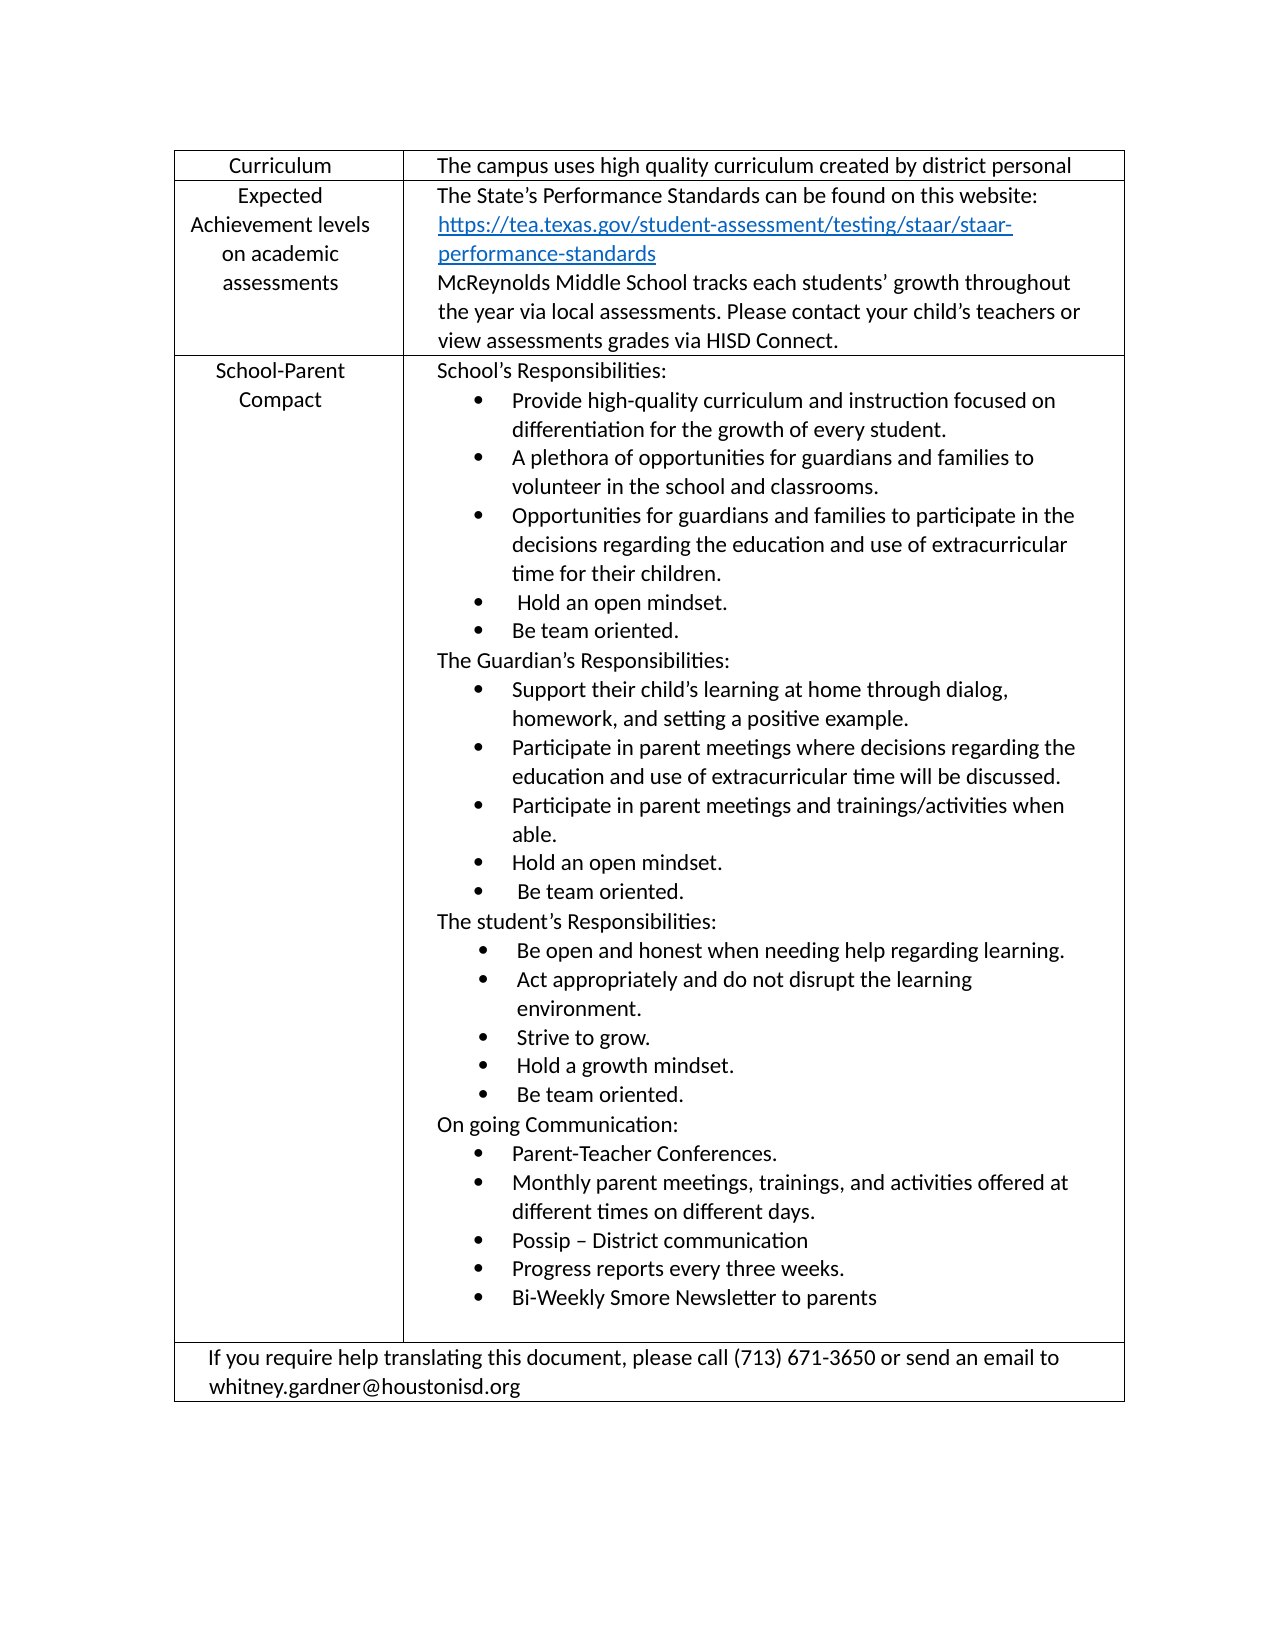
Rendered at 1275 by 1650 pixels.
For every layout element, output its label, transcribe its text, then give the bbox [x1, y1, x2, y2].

table_cell Curriculum [175, 151, 403, 180]
table_cell School’s Responsibilities: Provide high-quality curriculum and instruction focused on differentiation for the growth of every student. A plethora of opportunities for guardians and families to volunteer in the school and classrooms. Opportunities for guardians and families to participate in the decisions regarding the education and use of extracurricular time for their children. Hold an open mindset. Be team oriented. The Guardian’s Responsibilities: Support their child’s learning at home through dialog, homework, and setting a positive example. Participate in parent meetings where decisions regarding the education and use of extracurricular time will be discussed. Participate in parent meetings and trainings/activities when able. Hold an open mindset. Be team oriented. The student’s Responsibilities: Be open and honest when needing help regarding learning. Act appropriately and do not disrupt the learning environment. Strive to grow. Hold a growth mindset. Be team oriented. On going Communication: Parent-Teacher Conferences. Monthly parent meetings, trainings, and activities offered at different times on different days. Possip – District communication Progress reports every three weeks. Bi-Weekly Smore Newsletter to parents [404, 356, 1124, 1342]
table_cell The State’s Performance Standards can be found on this website: https://tea.texas.gov/student-assessment/testing/staar/staar-performance-standards McReynolds Middle School tracks each students’ growth throughout the year via local assessments. Please contact your child’s teachers or view assessments grades via HISD Connect. [404, 181, 1124, 355]
table_cell The campus uses high quality curriculum created by district personal [404, 151, 1124, 180]
table_cell If you require help translating this document, please call (713) 671-3650 or send an email to whitney.gardner@houstonisd.org [175, 1343, 1124, 1401]
table_cell Expected Achievement levels on academic assessments [175, 181, 403, 355]
table_cell School-Parent Compact [175, 356, 403, 1342]
